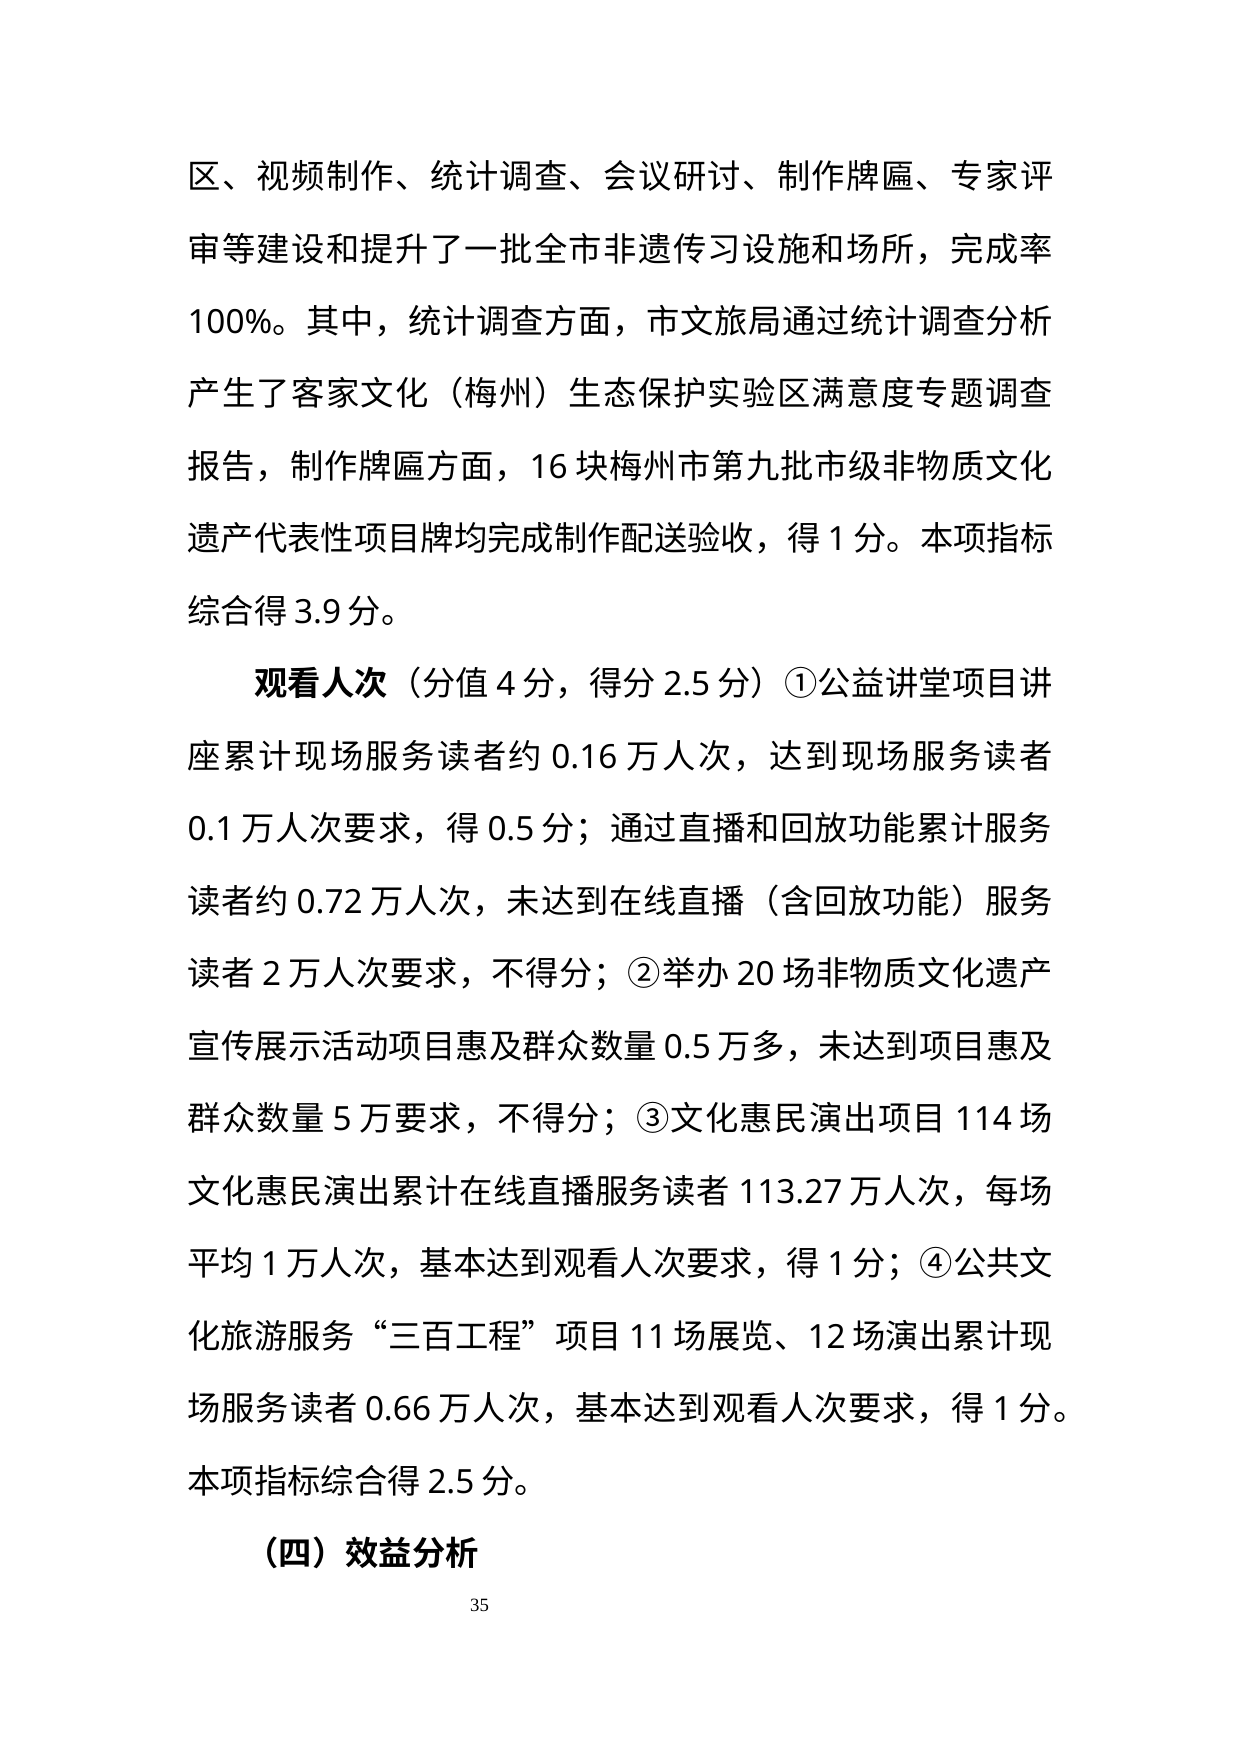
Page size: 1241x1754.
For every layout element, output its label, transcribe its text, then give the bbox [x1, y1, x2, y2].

text 观看人次（分值4分，得分2.5分）①公益讲堂项目讲座累计现场服务读者约0.16万人次，达到现场服务读者0.1万人次要求，得0.5分；通过直播和回放功能累计服务读者约0.72万人次，未达到在线直播（含回放功能）服务读者2万人次要求，不得分；②举办20场非物质文化遗产宣传展示活动项目惠及群众数量0.5万多，未达到项目惠及群众数量5万要求，不得分；③文化惠民演出项目114场文化惠民演出累计在线直播服务读者113.27万人次，每场平均1万人次，基本达到观看人次要求，得1分；④公共文化旅游服务“三百工程”项目11场展览、12场演出累计现场服务读者0.66万人次，基本达到观看人次要求，得1分。本项指标综合得2.5分。 [187, 657, 1053, 1503]
subtitle （四）效益分析 [178, 1527, 1053, 1575]
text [187, 150, 1053, 633]
